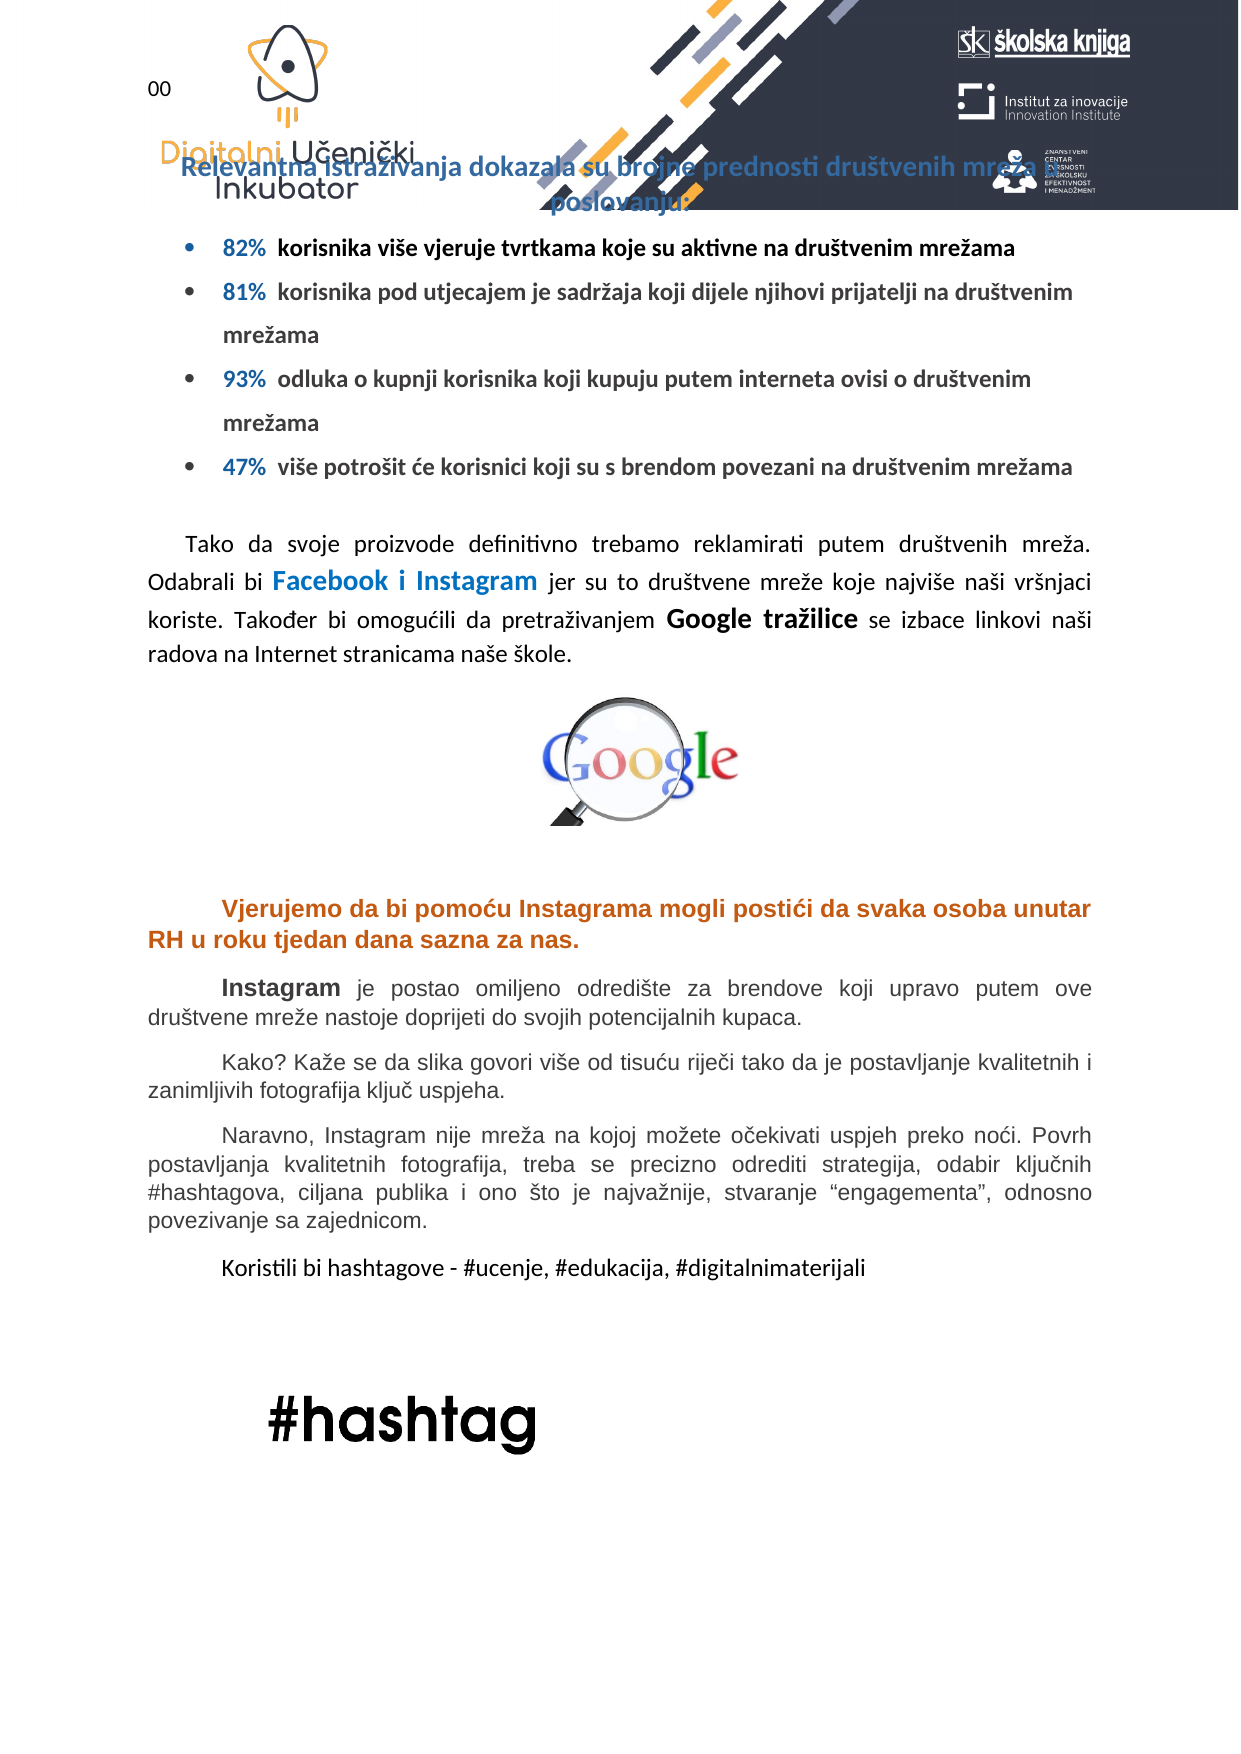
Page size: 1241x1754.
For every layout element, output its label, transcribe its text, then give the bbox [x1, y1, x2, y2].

subtitle Relevantna istraživanja dokazala su brojne prednosti društvenih mreža u poslovanju: [148, 148, 1093, 219]
text Naravno, Instagram nije mreža na kojoj možete očekivati uspjeh preko noći. Povrh postavljanja kvalitetnih fotografija, treba se precizno odrediti strategija, odabir ključnih #hashtagova, ciljana publika i ono što je najvažnije, stvaranje “engagementa”, odnosno povezivanje sa zajednicom. [148, 1122, 1093, 1151]
picture [1, 0, 1239, 210]
text Koristili bi hashtagove - #ucenje, #edukacija, #digitalnimaterijali [148, 1253, 1093, 1283]
subtitle 81% korisnika pod utjecajem je sadržaja koji dijele njihovi prijatelji na društvenim mrežama [185, 263, 1093, 350]
picture [534, 687, 744, 826]
subtitle 82% korisnika više vjeruje tvrtkama koje su aktivne na društvenim mrežama [185, 219, 1093, 263]
text Vjerujemo da bi pomoću Instagrama mogli postići da svaka osoba unutar RH u roku tjedan dana sazna za nas. [148, 894, 1093, 954]
subtitle 93% odluka o kupnji korisnika koji kupuju putem interneta ovisi o društvenim mrežama [185, 350, 1093, 438]
text Instagram je postao omiljeno odredište za brendove koji upravo putem ove društvene mreže nastoje doprijeti do svojih potencijalnih kupaca. [148, 973, 1093, 1030]
subtitle 47% više potrošit će korisnici koji su s brendom povezani na društvenim mrežama [185, 438, 1093, 481]
text Naravno, Instagram nije mreža na kojoj možete očekivati uspjeh preko noći. Povrh postavljanja kvalitetnih fotografija, treba se precizno odrediti strategija, odabir ključnih #hashtagova, ciljana publika i ono što je najvažnije, stvaranje “engagementa”, odnosno povezivanje sa zajednicom. [148, 1205, 1093, 1234]
picture [221, 1351, 583, 1488]
text Kako? Kaže se da slika govori više od tisuću riječi tako da je postavljanje kvalitetnih i zanimljivih fotografija ključ uspjeha. [148, 1049, 1093, 1103]
text Tako da svoje proizvode definitivno trebamo reklamirati putem društvenih mreža. Odabrali bi Facebook i Instagram jer su to društvene mreže koje najviše naši vršnjaci koriste. Također bi omogućili da pretraživanjem Google tražilice se izbace linkovi naši radova na Internet stranicama naše škole. [148, 528, 1093, 668]
